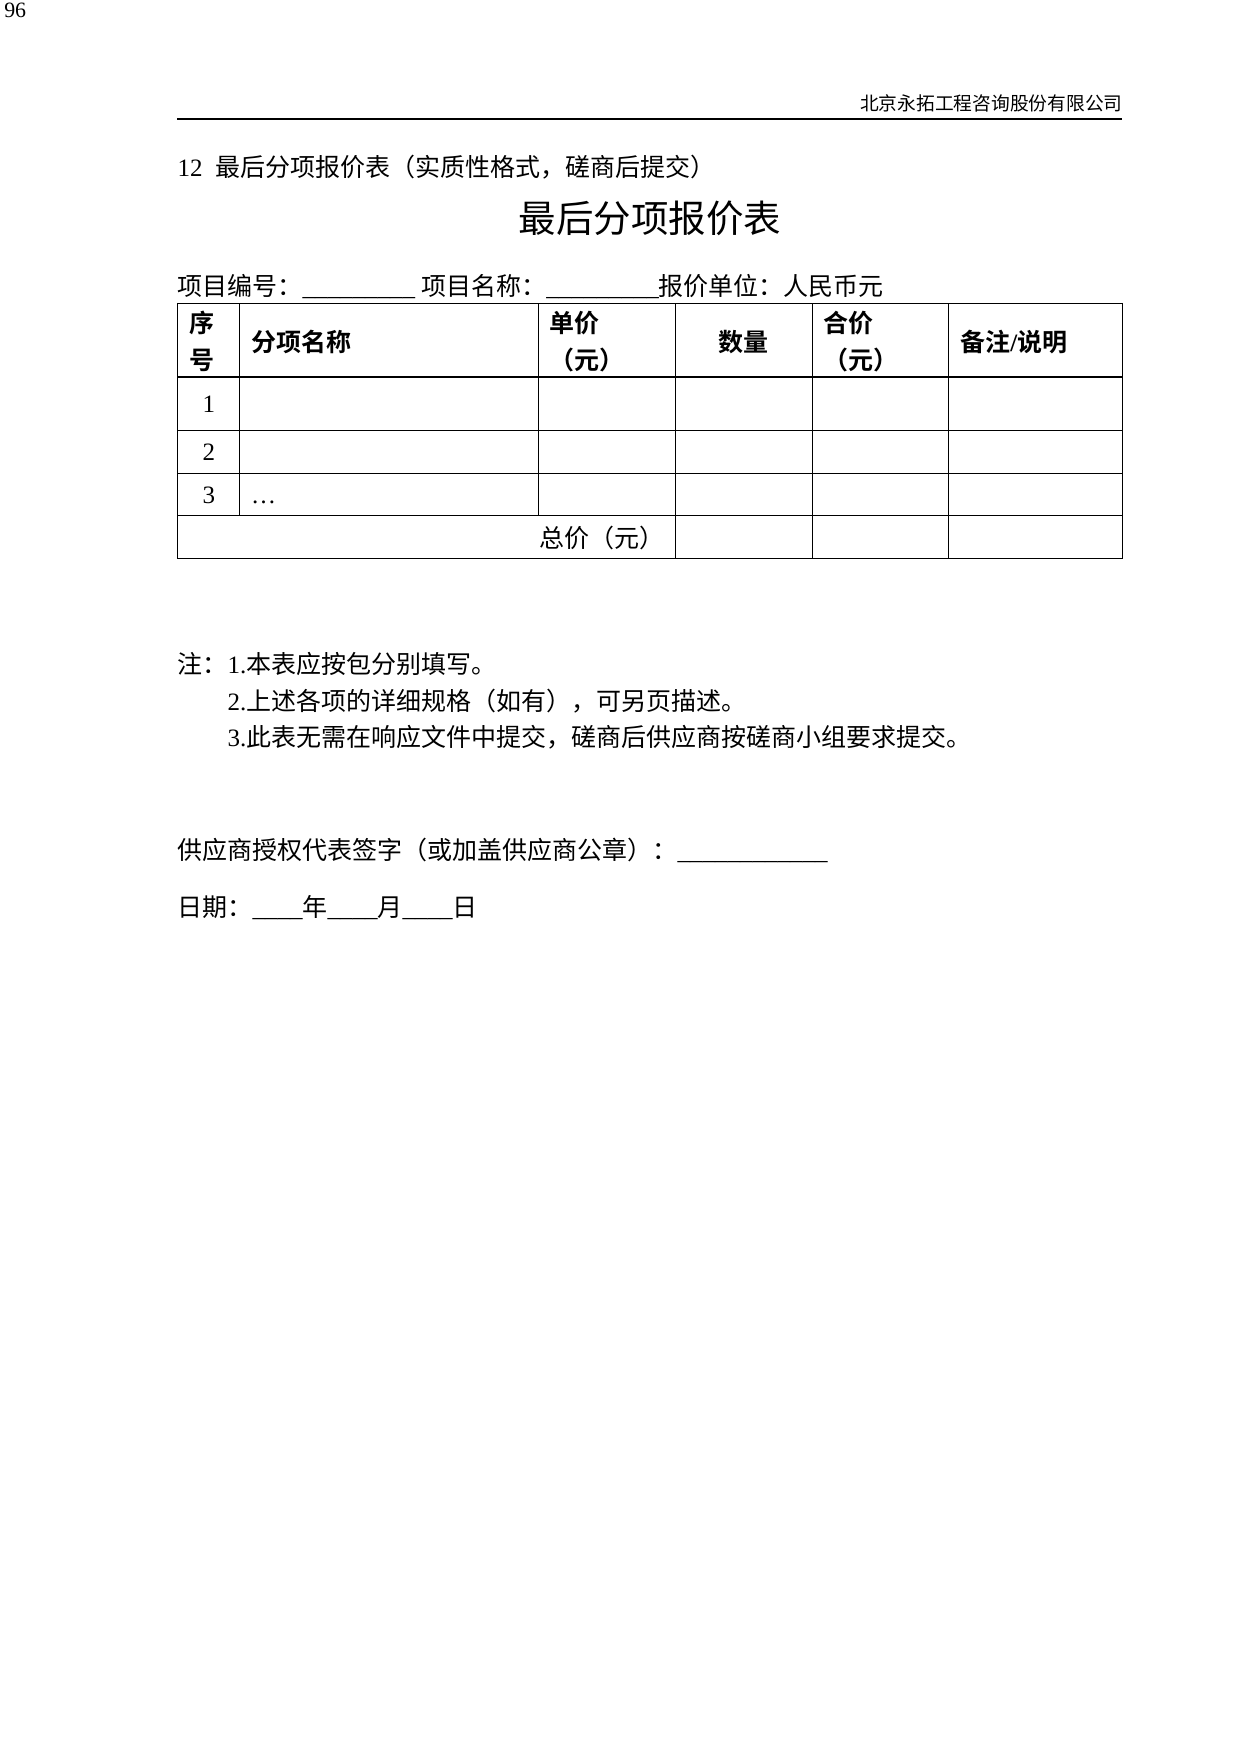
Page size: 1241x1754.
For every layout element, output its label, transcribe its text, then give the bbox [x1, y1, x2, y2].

table_cell [949, 431, 1122, 473]
table_cell [949, 378, 1122, 429]
table_cell [813, 431, 948, 473]
table_header 序号 [178, 304, 239, 376]
text 2.上述各项的详细规格（如有），可另页描述。 [177, 681, 1122, 717]
text 供应商授权代表签字（或加盖供应商公章）：____________ [177, 831, 1122, 867]
table_header 分项名称 [240, 304, 538, 376]
table_cell 2 [178, 431, 239, 473]
text 12 最后分项报价表（实质性格式，磋商后提交） [177, 148, 1122, 184]
table_cell [240, 378, 538, 429]
table_header 合价（元） [813, 304, 948, 376]
text 项目编号：_________ 项目名称：_________报价单位：人民币元 [177, 267, 1122, 303]
text 最后分项报价表 [177, 202, 1122, 239]
table_cell [240, 431, 538, 473]
table_header 数量 [676, 304, 812, 376]
table_cell [813, 378, 948, 429]
text 注：1.本表应按包分别填写。 [177, 645, 1122, 681]
table_cell [813, 474, 948, 515]
table_cell [676, 431, 812, 473]
table_cell 3 [178, 474, 239, 515]
text 日期：____年____月____日 [177, 888, 1122, 924]
table_cell [676, 516, 812, 557]
text 3.此表无需在响应文件中提交，磋商后供应商按磋商小组要求提交。 [177, 717, 1122, 753]
table_cell [949, 474, 1122, 515]
table_cell [813, 516, 948, 557]
table_cell [539, 431, 675, 473]
table_cell [676, 378, 812, 429]
table_cell [539, 474, 675, 515]
table_header 单价（元） [539, 304, 675, 376]
table_cell 1 [178, 378, 239, 429]
table_cell … [240, 474, 538, 515]
table_header 备注/说明 [949, 304, 1122, 376]
table_cell [949, 516, 1122, 557]
table_cell [539, 378, 675, 429]
table_cell 总价（元） [178, 516, 675, 557]
table_cell [676, 474, 812, 515]
